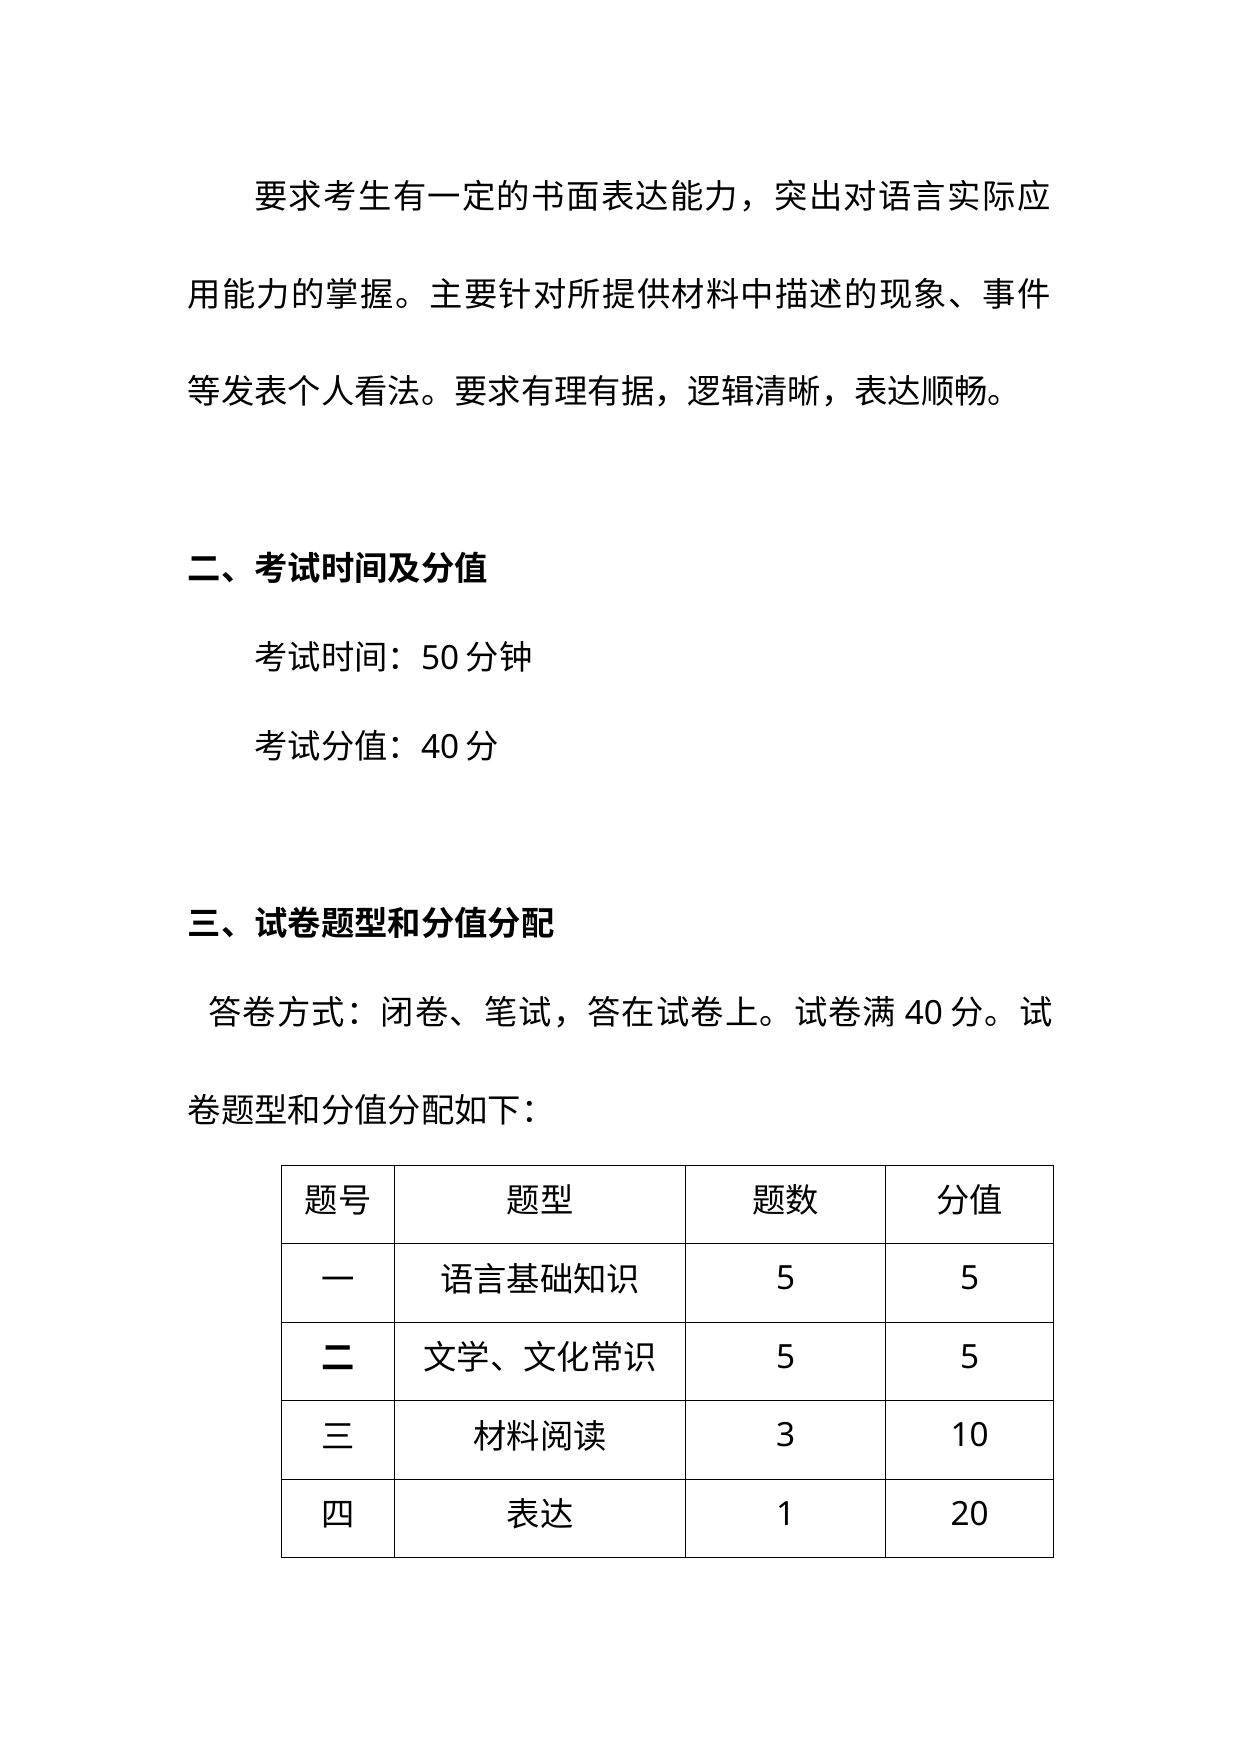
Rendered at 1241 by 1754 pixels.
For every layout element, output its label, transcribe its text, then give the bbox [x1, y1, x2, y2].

text 考试分值：40分 [187, 712, 1053, 777]
table_cell 语言基础知识 [395, 1244, 685, 1322]
table_cell 10 [886, 1401, 1053, 1479]
text 考试时间：50分钟 [187, 623, 1053, 688]
table_header 题号 [282, 1166, 394, 1243]
text 要求考生有一定的书面表达能力，突出对语言实际应用能力的掌握。主要针对所提供材料中描述的现象、事件等发表个人看法。要求有理有据，逻辑清晰，表达顺畅。 [187, 162, 1053, 422]
table_header 题型 [395, 1166, 685, 1243]
table_cell 1 [686, 1480, 885, 1557]
table_cell 5 [686, 1244, 885, 1322]
table_cell 一 [282, 1244, 394, 1322]
table_header 分值 [886, 1166, 1053, 1243]
text 答卷方式：闭卷、笔试，答在试卷上。试卷满40分。试卷题型和分值分配如下： [187, 978, 1053, 1140]
table_cell 表达 [395, 1480, 685, 1557]
table_cell 5 [886, 1244, 1053, 1322]
table_cell 二 [282, 1323, 394, 1400]
table_cell 20 [886, 1480, 1053, 1557]
table_cell 3 [686, 1401, 885, 1479]
table_cell 5 [686, 1323, 885, 1400]
text 三、试卷题型和分值分配 [187, 889, 1053, 954]
table_cell 材料阅读 [395, 1401, 685, 1479]
table_cell 5 [886, 1323, 1053, 1400]
table_cell 四 [282, 1480, 394, 1557]
table_cell 文学、文化常识 [395, 1323, 685, 1400]
table_header 题数 [686, 1166, 885, 1243]
table_cell 三 [282, 1401, 394, 1479]
text 二、考试时间及分值 [187, 534, 1053, 599]
